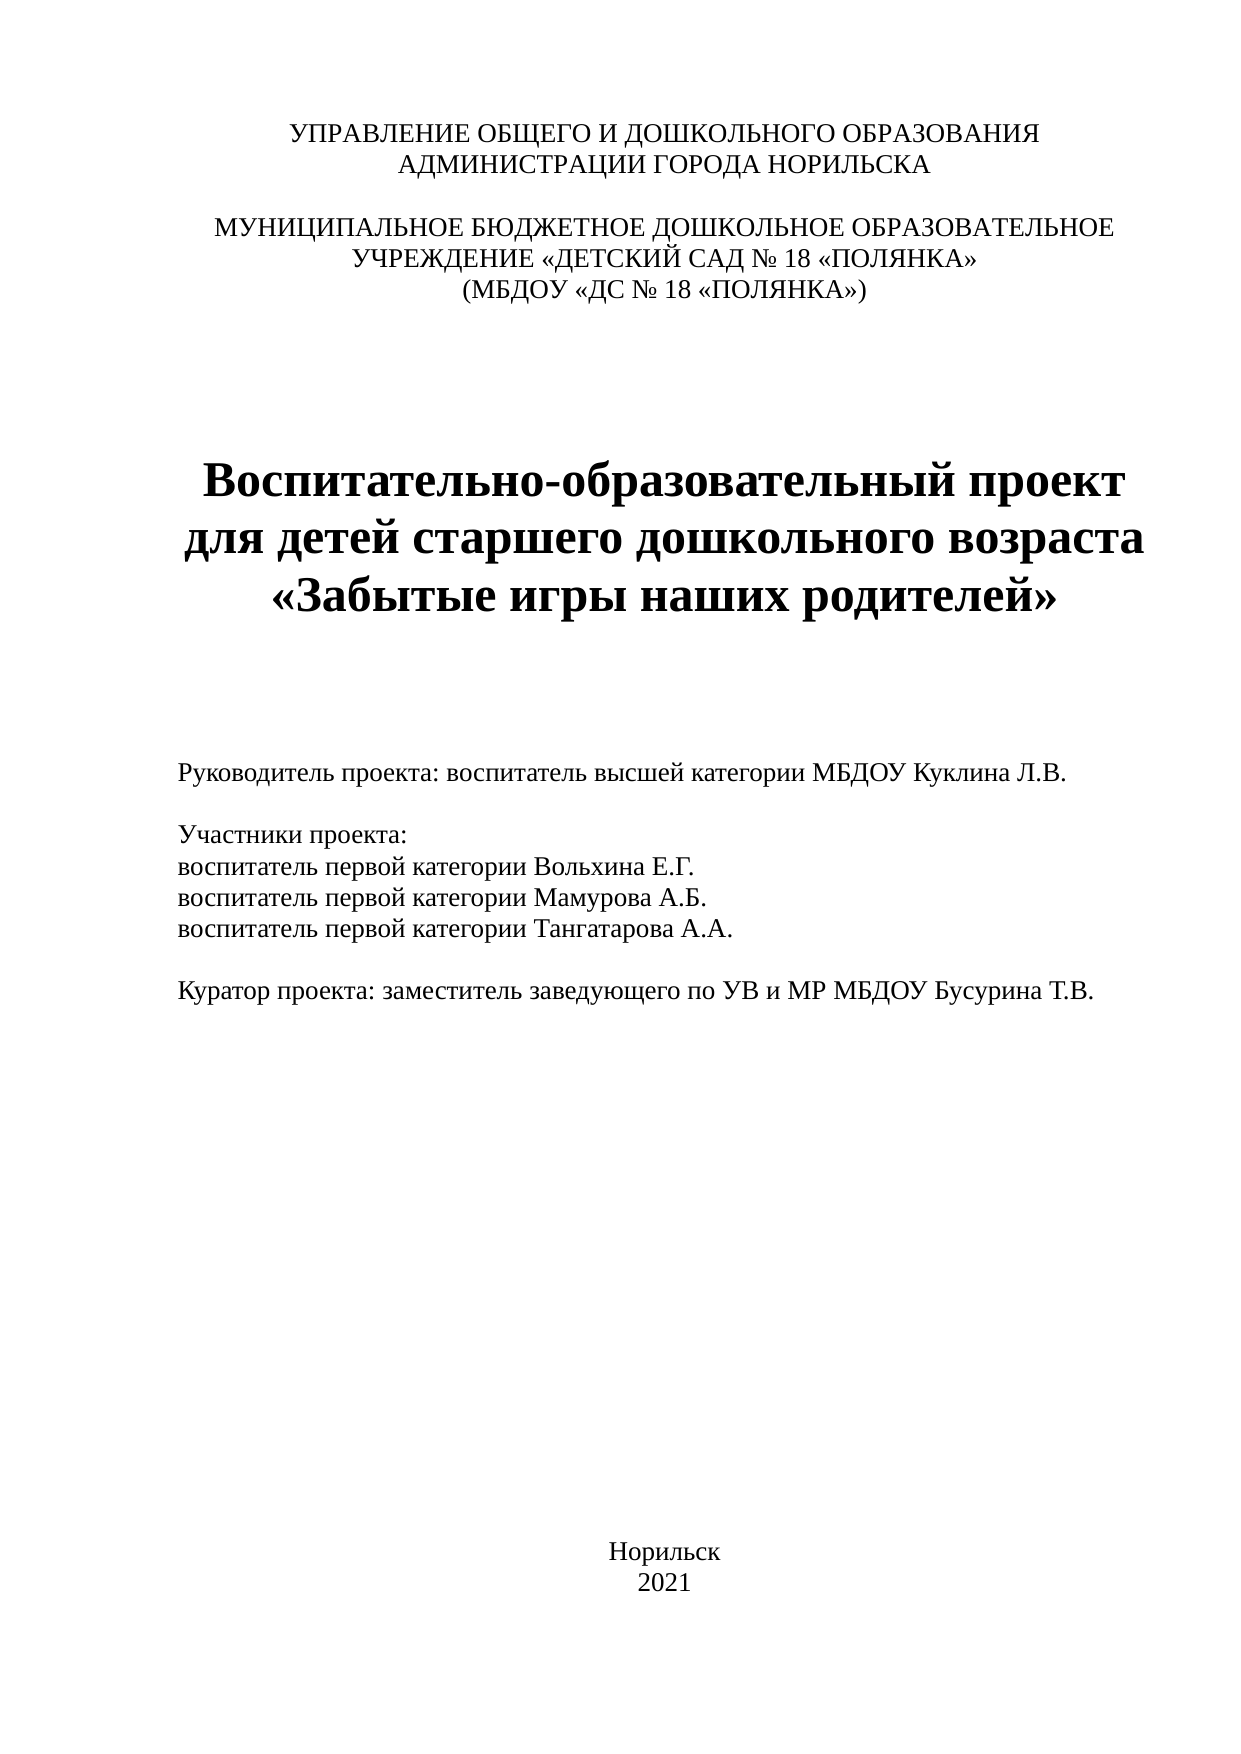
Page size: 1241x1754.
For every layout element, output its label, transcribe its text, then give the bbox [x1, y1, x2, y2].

text УПРАВЛЕНИЕ ОБЩЕГО И ДОШКОЛЬНОГО ОБРАЗОВАНИЯ [177, 118, 1152, 148]
text воспитатель первой категории Вольхина Е.Г. [177, 850, 1152, 881]
text Куратор проекта: заместитель заведующего по УВ и МР МБДОУ Бусурина Т.В. [177, 974, 1152, 1005]
table_header МУНИЦИПАЛЬНОЕ БЮДЖЕТНОЕ ДОШКОЛЬНОЕ ОБРАЗОВАТЕЛЬНОЕ УЧРЕЖДЕНИЕ «ДЕТСКИЙ САД № 18 «ПОЛЯНКА» (МБДОУ «ДС № 18 «ПОЛЯНКА») [177, 180, 1152, 320]
text 2021 [177, 1566, 1152, 1597]
text воспитатель первой категории Тангатарова А.А. [177, 912, 1152, 943]
text АДМИНИСТРАЦИИ ГОРОДА НОРИЛЬСКА [177, 148, 1152, 179]
text Норильск [177, 1535, 1152, 1566]
text Воспитательно-образовательный проект для детей старшего дошкольного возраста [177, 449, 1152, 564]
text «Забытые игры наших родителей» [177, 564, 1152, 622]
text воспитатель первой категории Мамурова А.Б. [177, 881, 1152, 912]
text Руководитель проекта: воспитатель высшей категории МБДОУ Куклина Л.В. [177, 756, 1152, 787]
text Участники проекта: [177, 818, 1152, 850]
